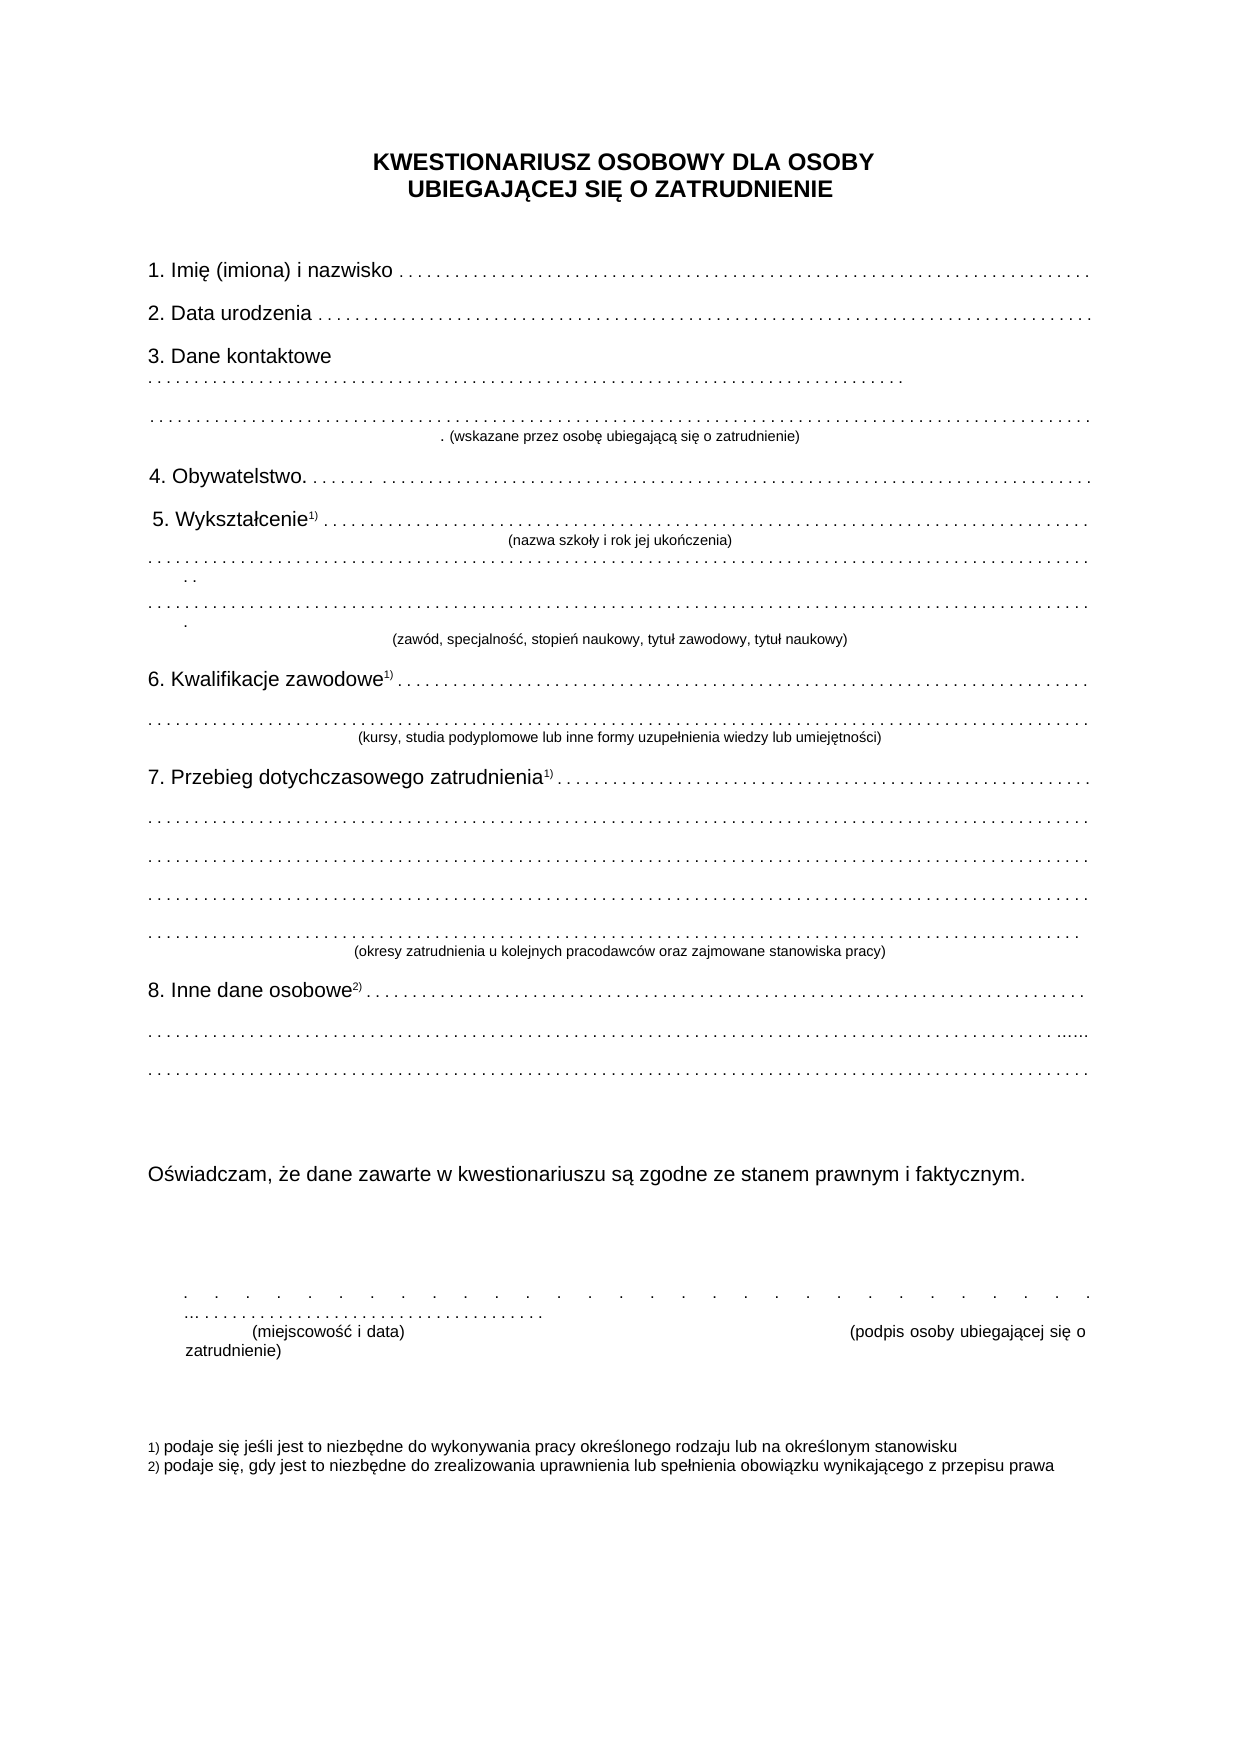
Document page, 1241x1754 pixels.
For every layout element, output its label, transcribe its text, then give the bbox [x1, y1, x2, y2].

text . . . . . . . . . . . . . . . . . . . . . . . . . . . . . . . . . . . . . . . . . . . . . . . . . . . . . . . . . . . . . . . . . . . . . . . . . . . . . . . . . . . . . . . . . . . . . . . . . . . . . . . [148, 592, 1093, 631]
text . . . . . . . . . . . . . . . . . . . . . . . . . . . . . . . . . . . . . . . . . . . . . . . . . . . . . . . . . . . . . . . . . . . . . . . . . . . . . . . . . . . . . . . . . . . . . . . . . . . . . . [148, 1060, 1093, 1079]
text (zawód, specjalność, stopień naukowy, tytuł zawodowy, tytuł naukowy) [148, 631, 1093, 648]
text . . . . . . . . . . . . . . . . . . . . . . . . . . . . . . . . . . . . . . . . . . . . . . . . . . . . . . . . . . . . . . . . . . . . . . . . . . . . . . . . . . . . . . . . . . . . . . . . . . …… [148, 1021, 1093, 1041]
text 2. Data urodzenia . . . . . . . . . . . . . . . . . . . . . . . . . . . . . . . . . . . . . . . . . . . . . . . . . . . . . . . . . . . . . . . . . . . . . . . . . . . . . . . . . . . . [148, 301, 1093, 325]
text 5. Wykształcenie1) . . . . . . . . . . . . . . . . . . . . . . . . . . . . . . . . . . . . . . . . . . . . . . . . . . . . . . . . . . . . . . . . . . . . . . . . . . . . . . . . . . . (nazwa szkoły i rok jej ukończenia) [148, 507, 1093, 548]
text 1) podaje się jeśli jest to niezbędne do wykonywania pracy określonego rodzaju lub na określonym stanowisku [148, 1437, 1093, 1456]
text . . . . . . . . . . . . . . . . . . . . . . . . . . . . . . . . . . . . . . . . . . . . . . . . . . . . . . . . . . . . . . . . . . . . . . . . . . . . . . . . . . . . . . . . . . . . . . . . . . . . . . [148, 808, 1093, 827]
text . . . . . . . . . . . . . . . . . . . . . . . . . . . . . . . . . . . . . . . . . . . . . . . . . . . . . . . . . . . . . . . . . . . . . . . . . . . . . . . . . . . . . . . . . . . . . . . . . . . . . . [148, 885, 1093, 904]
text 1. Imię (imiona) i nazwisko . . . . . . . . . . . . . . . . . . . . . . . . . . . . . . . . . . . . . . . . . . . . . . . . . . . . . . . . . . . . . . . . . . . . . . . . . . . [148, 258, 1093, 282]
text (kursy, studia podyplomowe lub inne formy uzupełnienia wiedzy lub umiejętności) [148, 729, 1093, 746]
text . . . . . . . . . . . . . . . . . . . . . . . . . . . . . . … . . . . . . . . . . . . . . . . . . . . . . . . . . . . . . . . . . . . . [183, 1283, 1093, 1322]
text 7. Przebieg dotychczasowego zatrudnienia1) . . . . . . . . . . . . . . . . . . . . . . . . . . . . . . . . . . . . . . . . . . . . . . . . . . . . . . . . . . [148, 765, 1093, 789]
text Oświadczam, że dane zawarte w kwestionariuszu są zgodne ze stanem prawnym i faktycznym. [148, 1161, 1122, 1185]
text (okresy zatrudnienia u kolejnych pracodawców oraz zajmowane stanowiska pracy) [148, 942, 1093, 959]
text . . . . . . . . . . . . . . . . . . . . . . . . . . . . . . . . . . . . . . . . . . . . . . . . . . . . . . . . . . . . . . . . . . . . . . . . . . . . . . . . . . . . . . . . . . . . . . . . . . . . . . . . [148, 548, 1093, 586]
text 8. Inne dane osobowe2) . . . . . . . . . . . . . . . . . . . . . . . . . . . . . . . . . . . . . . . . . . . . . . . . . . . . . . . . . . . . . . . . . . . . . . . . . . . . . . [148, 978, 1093, 1002]
text . . . . . . . . . . . . . . . . . . . . . . . . . . . . . . . . . . . . . . . . . . . . . . . . . . . . . . . . . . . . . . . . . . . . . . . . . . . . . . . . . . . . . . . . . . . . . . . . . . . . . . [148, 710, 1093, 729]
text 3. Dane kontaktowe . . . . . . . . . . . . . . . . . . . . . . . . . . . . . . . . . . . . . . . . . . . . . . . . . . . . . . . . . . . . . . . . . . . . . . . . . . . . . . . . . . [148, 344, 1093, 387]
text 6. Kwalifikacje zawodowe1) . . . . . . . . . . . . . . . . . . . . . . . . . . . . . . . . . . . . . . . . . . . . . . . . . . . . . . . . . . . . . . . . . . . . . . . . . . . [148, 667, 1093, 691]
text 4. Obywatelstwo. . . . . . . . . . . . . . . . . . . . . . . . . . . . . . . . . . . . . . . . . . . . . . . . . . . . . . . . . . . . . . . . . . . . . . . . . . . . . . . . . . . . . [148, 464, 1093, 488]
text . . . . . . . . . . . . . . . . . . . . . . . . . . . . . . . . . . . . . . . . . . . . . . . . . . . . . . . . . . . . . . . . . . . . . . . . . . . . . . . . . . . . . . . . . . . . . . . . . . . . . .. (wskazane przez osobę ubiegającą się o zatrudnienie) [148, 407, 1093, 445]
text . . . . . . . . . . . . . . . . . . . . . . . . . . . . . . . . . . . . . . . . . . . . . . . . . . . . . . . . . . . . . . . . . . . . . . . . . . . . . . . . . . . . . . . . . . . . . . . . . . . . . . [148, 846, 1093, 866]
text 2) podaje się, gdy jest to niezbędne do zrealizowania uprawnienia lub spełnienia obowiązku wynikającego z przepisu prawa [148, 1456, 1093, 1475]
text UBIEGAJĄCEJ SIĘ O ZATRUDNIENIE [148, 175, 1093, 203]
text . . . . . . . . . . . . . . . . . . . . . . . . . . . . . . . . . . . . . . . . . . . . . . . . . . . . . . . . . . . . . . . . . . . . . . . . . . . . . . . . . . . . . . . . . . . . . . . . . . . . . [148, 923, 1093, 942]
text KWESTIONARIUSZ OSOBOWY DLA OSOBY [148, 148, 1093, 175]
text (miejscowość i data) (podpis osoby ubiegającej się o zatrudnienie) [185, 1322, 1093, 1360]
